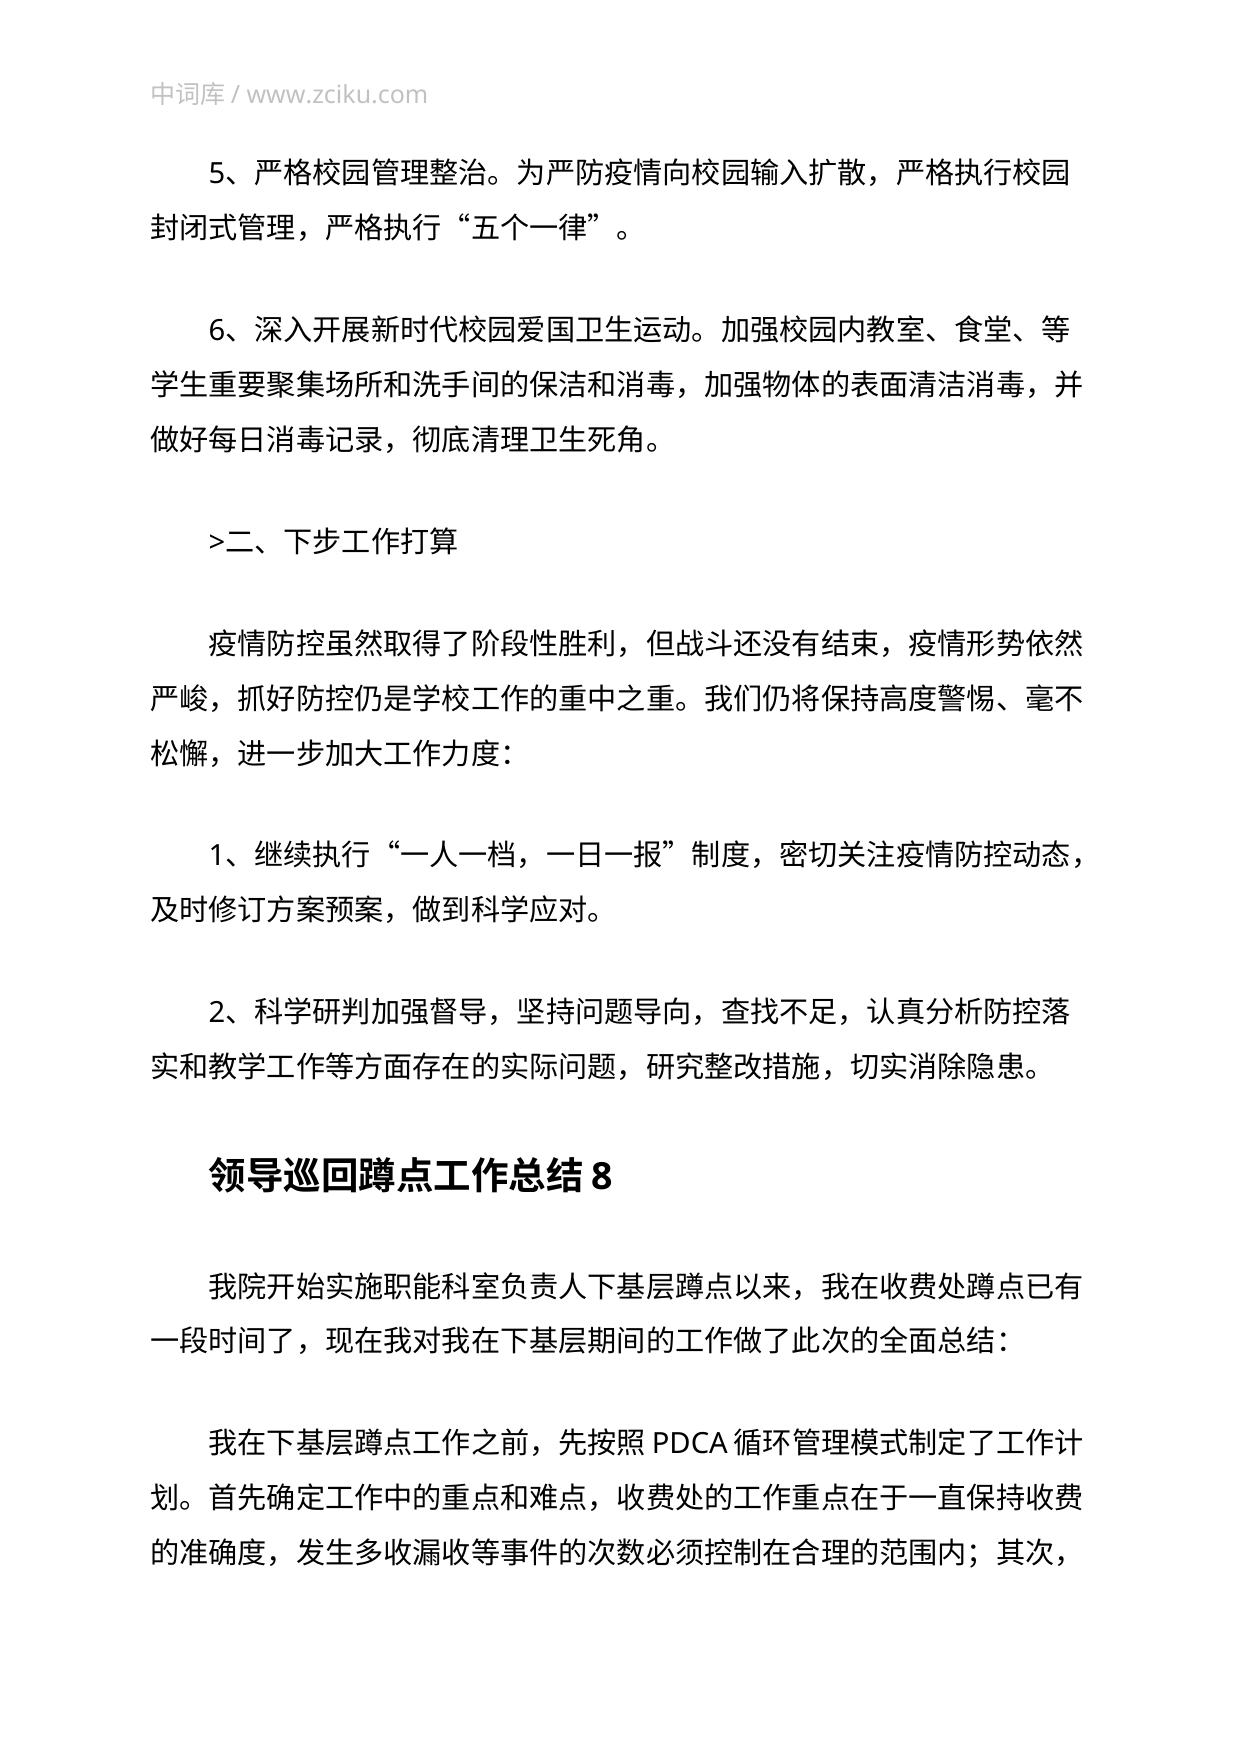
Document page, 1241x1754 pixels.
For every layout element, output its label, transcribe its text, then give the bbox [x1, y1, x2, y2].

text >二、下步工作打算 [150, 518, 1090, 561]
text 2、科学研判加强督导，坚持问题导向，查找不足，认真分析防控落实和教学工作等方面存在的实际问题，研究整改措施，切实消除隐患。 [150, 989, 1090, 1086]
text 5、严格校园管理整治。为严防疫情向校园输入扩散，严格执行校园封闭式管理，严格执行“五个一律”。 [150, 150, 1090, 247]
text 我院开始实施职能科室负责人下基层蹲点以来，我在收费处蹲点已有一段时间了，现在我对我在下基层期间的工作做了此次的全面总结： [150, 1263, 1090, 1360]
text 疫情防控虽然取得了阶段性胜利，但战斗还没有结束，疫情形势依然严峻，抓好防控仍是学校工作的重中之重。我们仍将保持高度警惕、毫不松懈，进一步加大工作力度： [150, 620, 1090, 772]
text 领导巡回蹲点工作总结8 [150, 1146, 1090, 1200]
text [150, 1420, 1090, 1572]
text 1、继续执行“一人一档，一日一报”制度，密切关注疫情防控动态，及时修订方案预案，做到科学应对。 [150, 832, 1090, 929]
text 6、深入开展新时代校园爱国卫生运动。加强校园内教室、食堂、等学生重要聚集场所和洗手间的保洁和消毒，加强物体的表面清洁消毒，并做好每日消毒记录，彻底清理卫生死角。 [150, 307, 1090, 459]
